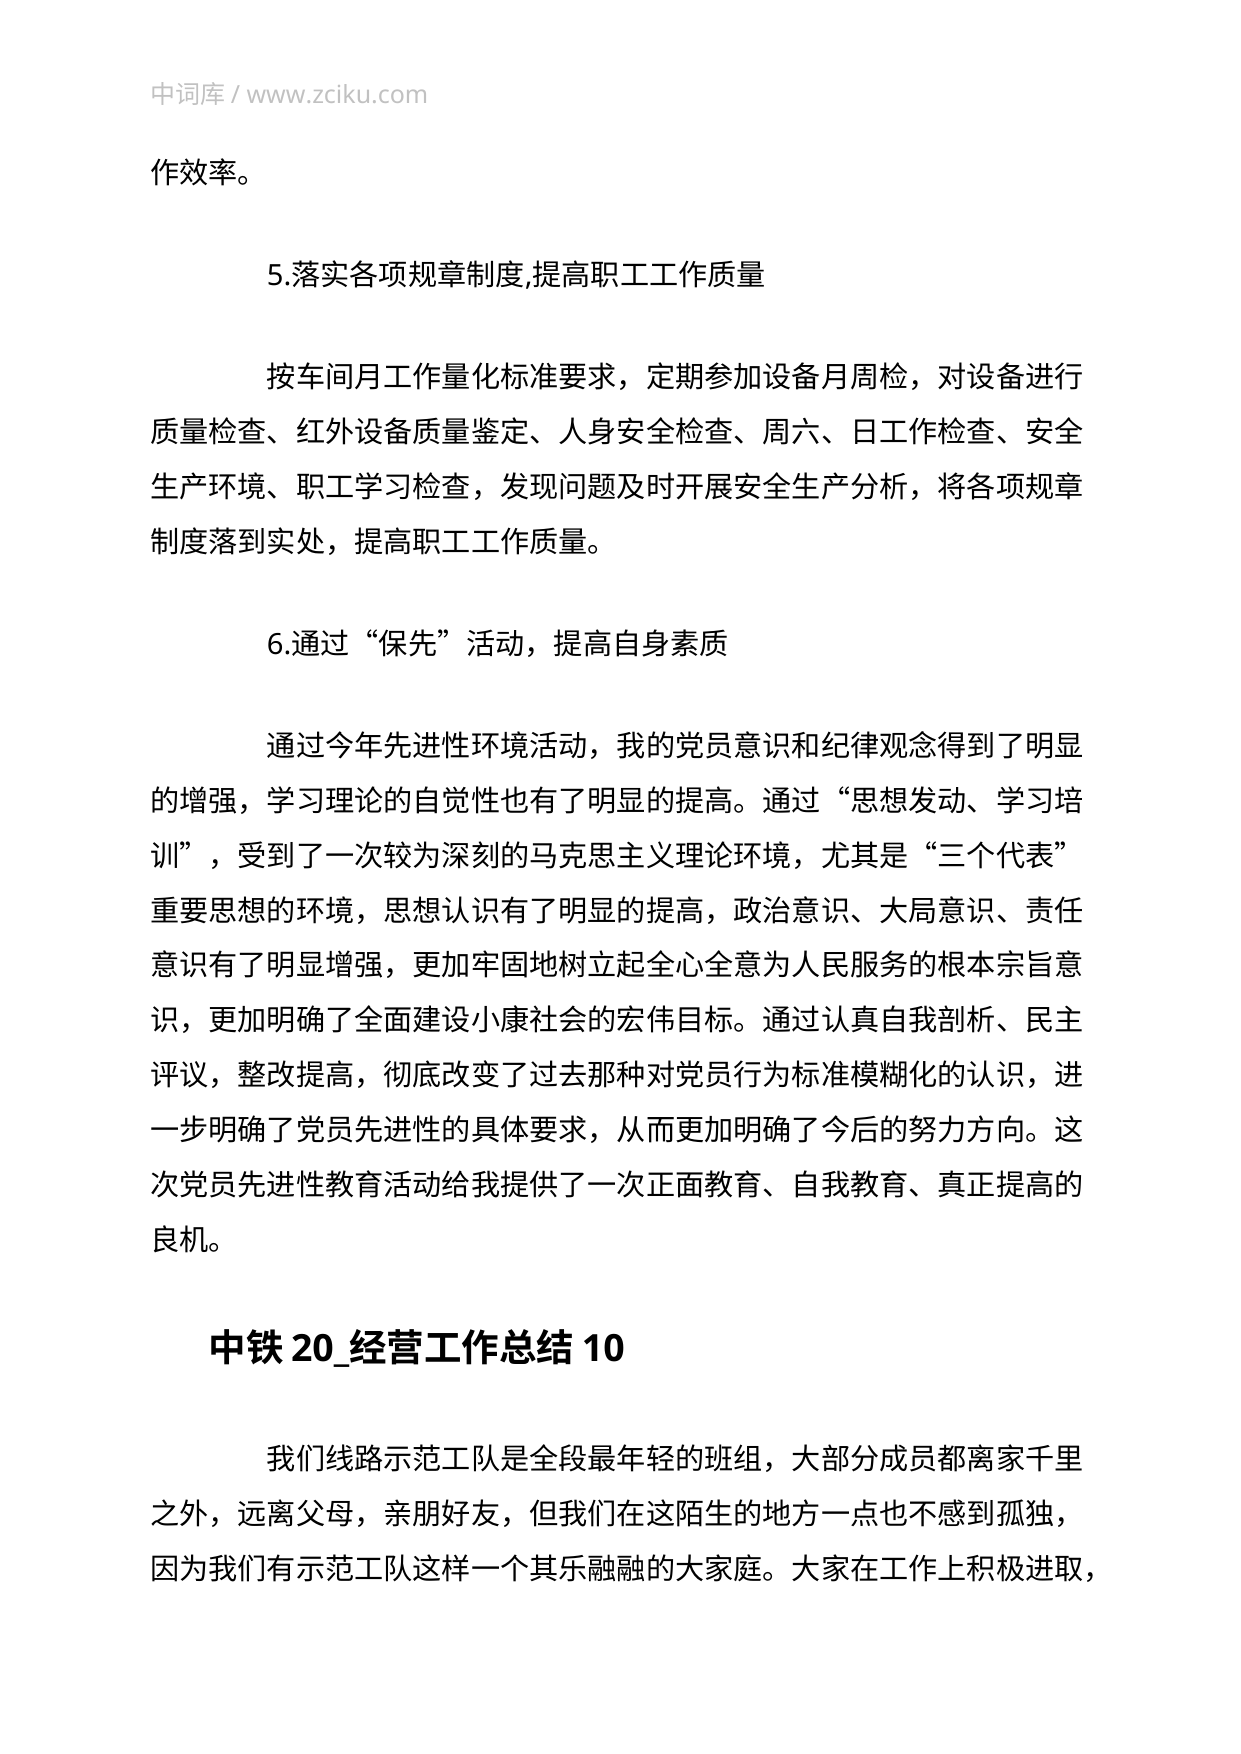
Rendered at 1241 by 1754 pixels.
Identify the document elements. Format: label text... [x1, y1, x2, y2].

text 6.通过“保先”活动，提高自身素质 [150, 620, 1090, 663]
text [150, 1436, 1090, 1588]
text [150, 150, 1090, 192]
text 中铁20_经营工作总结10 [150, 1318, 1090, 1373]
text 5.落实各项规章制度,提高职工工作质量 [150, 252, 1090, 294]
text 通过今年先进性环境活动，我的党员意识和纪律观念得到了明显的增强，学习理论的自觉性也有了明显的提高。通过“思想发动、学习培训”，受到了一次较为深刻的马克思主义理论环境，尤其是“三个代表”重要思想的环境，思想认识有了明显的提高，政治意识、大局意识、责任意识有了明显增强，更加牢固地树立起全心全意为人民服务的根本宗旨意识，更加明确了全面建设小康社会的宏伟目标。通过认真自我剖析、民主评议，整改提高，彻底改变了过去那种对党员行为标准模糊化的认识，进一步明确了党员先进性的具体要求，从而更加明确了今后的努力方向。这次党员先进性教育活动给我提供了一次正面教育、自我教育、真正提高的良机。 [150, 722, 1090, 1259]
text 按车间月工作量化标准要求，定期参加设备月周检，对设备进行质量检查、红外设备质量鉴定、人身安全检查、周六、日工作检查、安全生产环境、职工学习检查，发现问题及时开展安全生产分析，将各项规章制度落到实处，提高职工工作质量。 [150, 354, 1090, 561]
